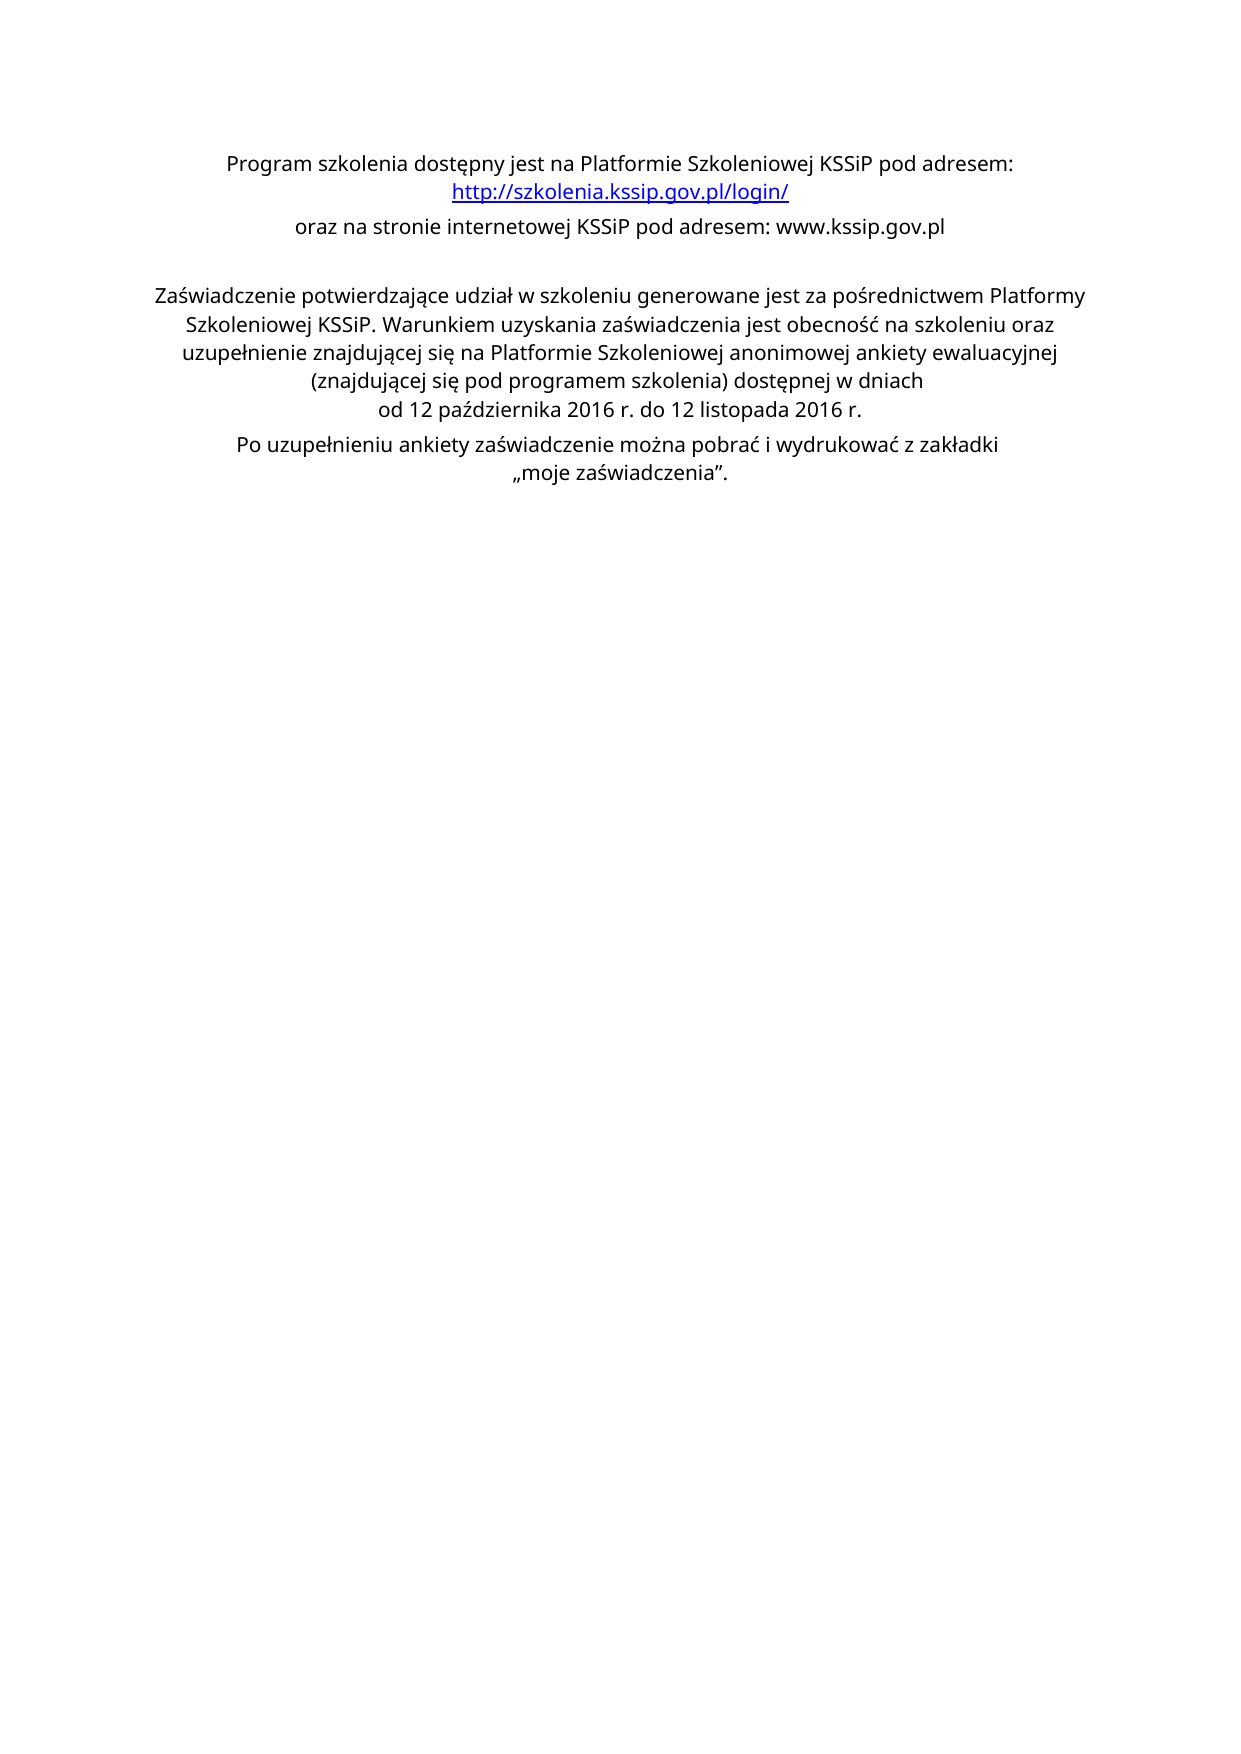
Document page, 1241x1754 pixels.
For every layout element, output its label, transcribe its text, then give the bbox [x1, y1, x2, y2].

text http://szkolenia.kssip.gov.pl/login/ [148, 177, 1093, 206]
text Program szkolenia dostępny jest na Platformie Szkoleniowej KSSiP pod adresem: [148, 149, 1093, 177]
text Po uzupełnieniu ankiety zaświadczenie można pobrać i wydrukować z zakładki „moje zaświadczenia”. [148, 430, 1093, 487]
text oraz na stronie internetowej KSSiP pod adresem: www.kssip.gov.pl [148, 212, 1093, 240]
text Zaświadczenie potwierdzające udział w szkoleniu generowane jest za pośrednictwem Platformy Szkoleniowej KSSiP. Warunkiem uzyskania zaświadczenia jest obecność na szkoleniu oraz uzupełnienie znajdującej się na Platformie Szkoleniowej anonimowej ankiety ewaluacyjnej (znajdującej się pod programem szkolenia) dostępnej w dniach od 12 października 2016 r. do 12 listopada 2016 r. [148, 281, 1093, 423]
